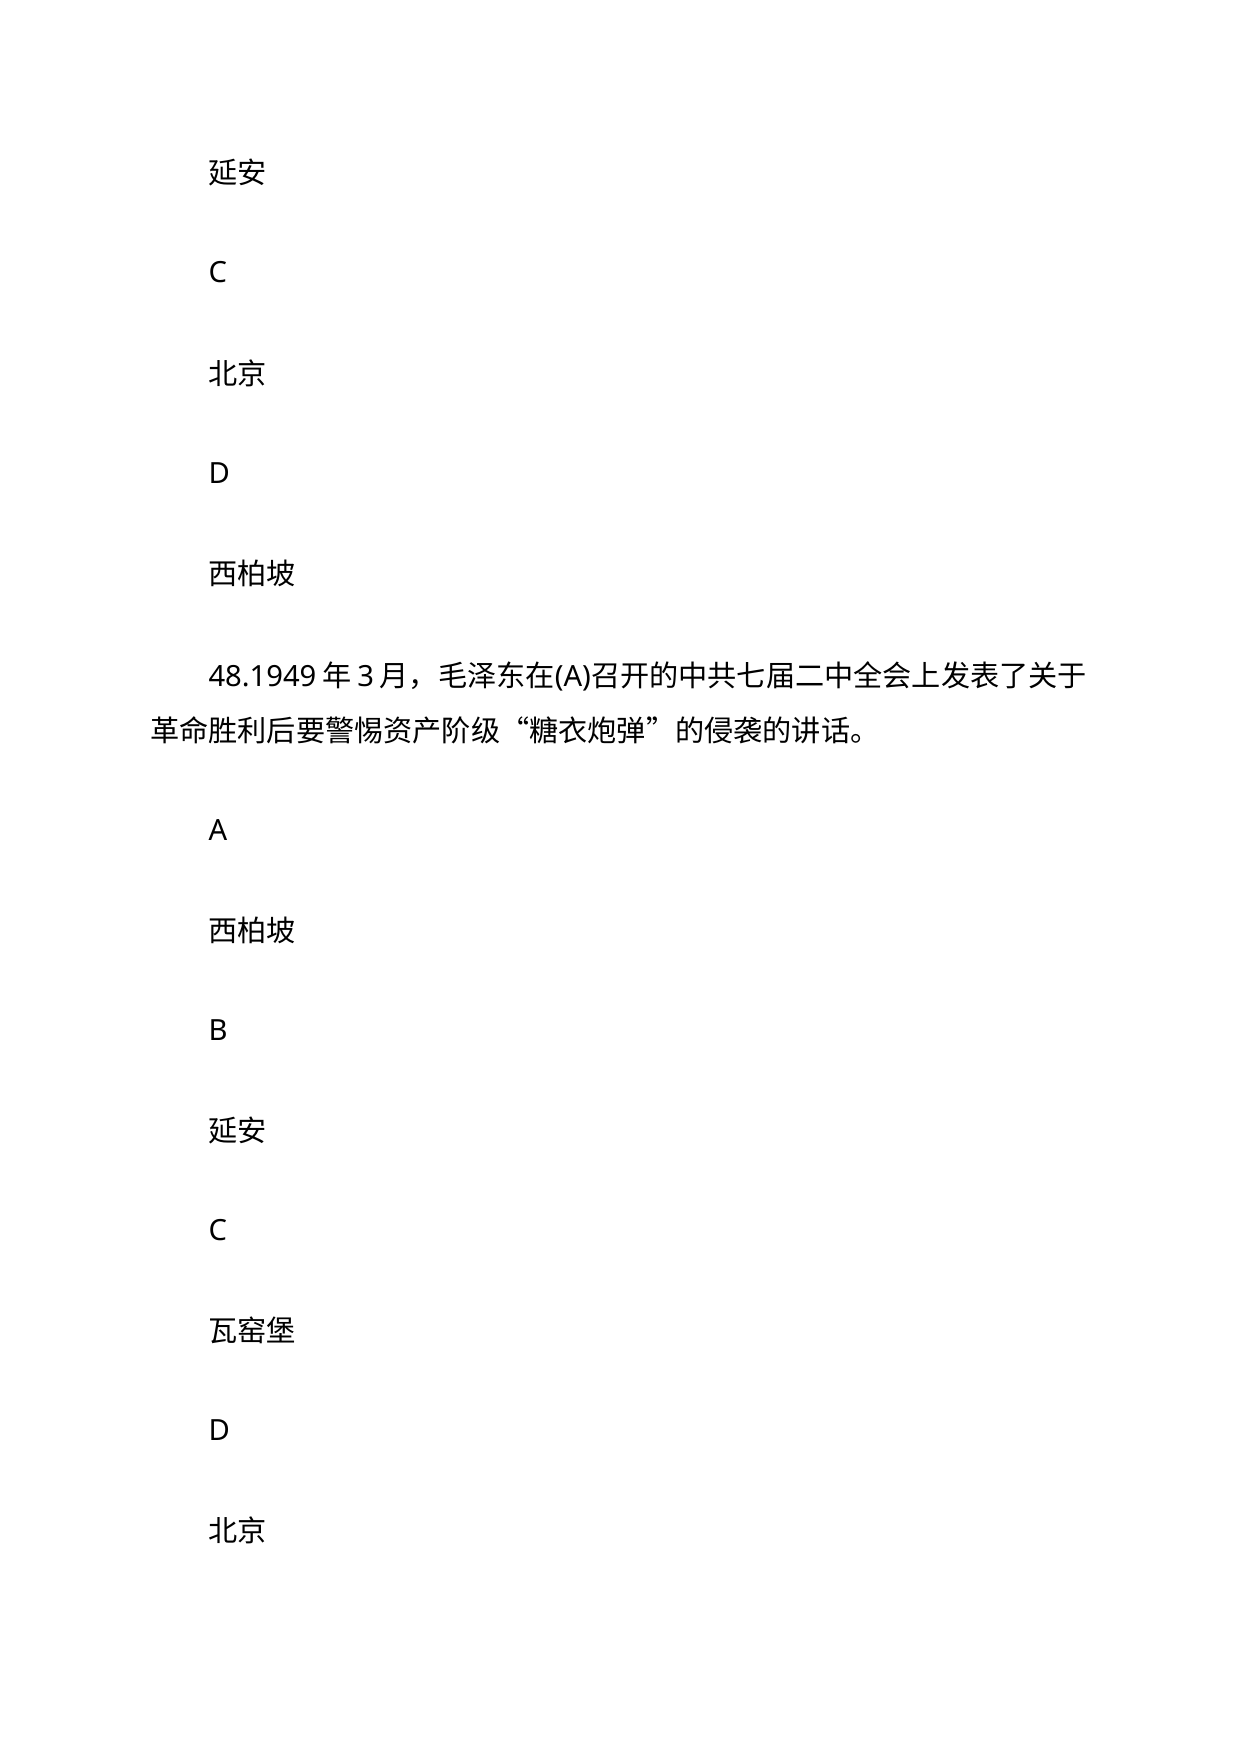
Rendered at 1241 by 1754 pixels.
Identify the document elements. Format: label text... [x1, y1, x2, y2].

text 北京 [150, 1508, 1090, 1550]
text 西柏坡 [150, 907, 1090, 950]
text B [150, 1009, 1090, 1049]
text A [150, 809, 1090, 849]
text D [150, 1409, 1090, 1449]
text 北京 [150, 350, 1090, 392]
text C [150, 1209, 1090, 1249]
text D [150, 452, 1090, 492]
text 瓦窑堡 [150, 1308, 1090, 1350]
text 延安 [150, 1108, 1090, 1150]
text C [150, 252, 1090, 291]
text 48.1949年3月，毛泽东在(A)召开的中共七届二中全会上发表了关于革命胜利后要警惕资产阶级“糖衣炮弹”的侵袭的讲话。 [150, 652, 1090, 749]
text 延安 [150, 150, 1090, 192]
text 西柏坡 [150, 550, 1090, 593]
